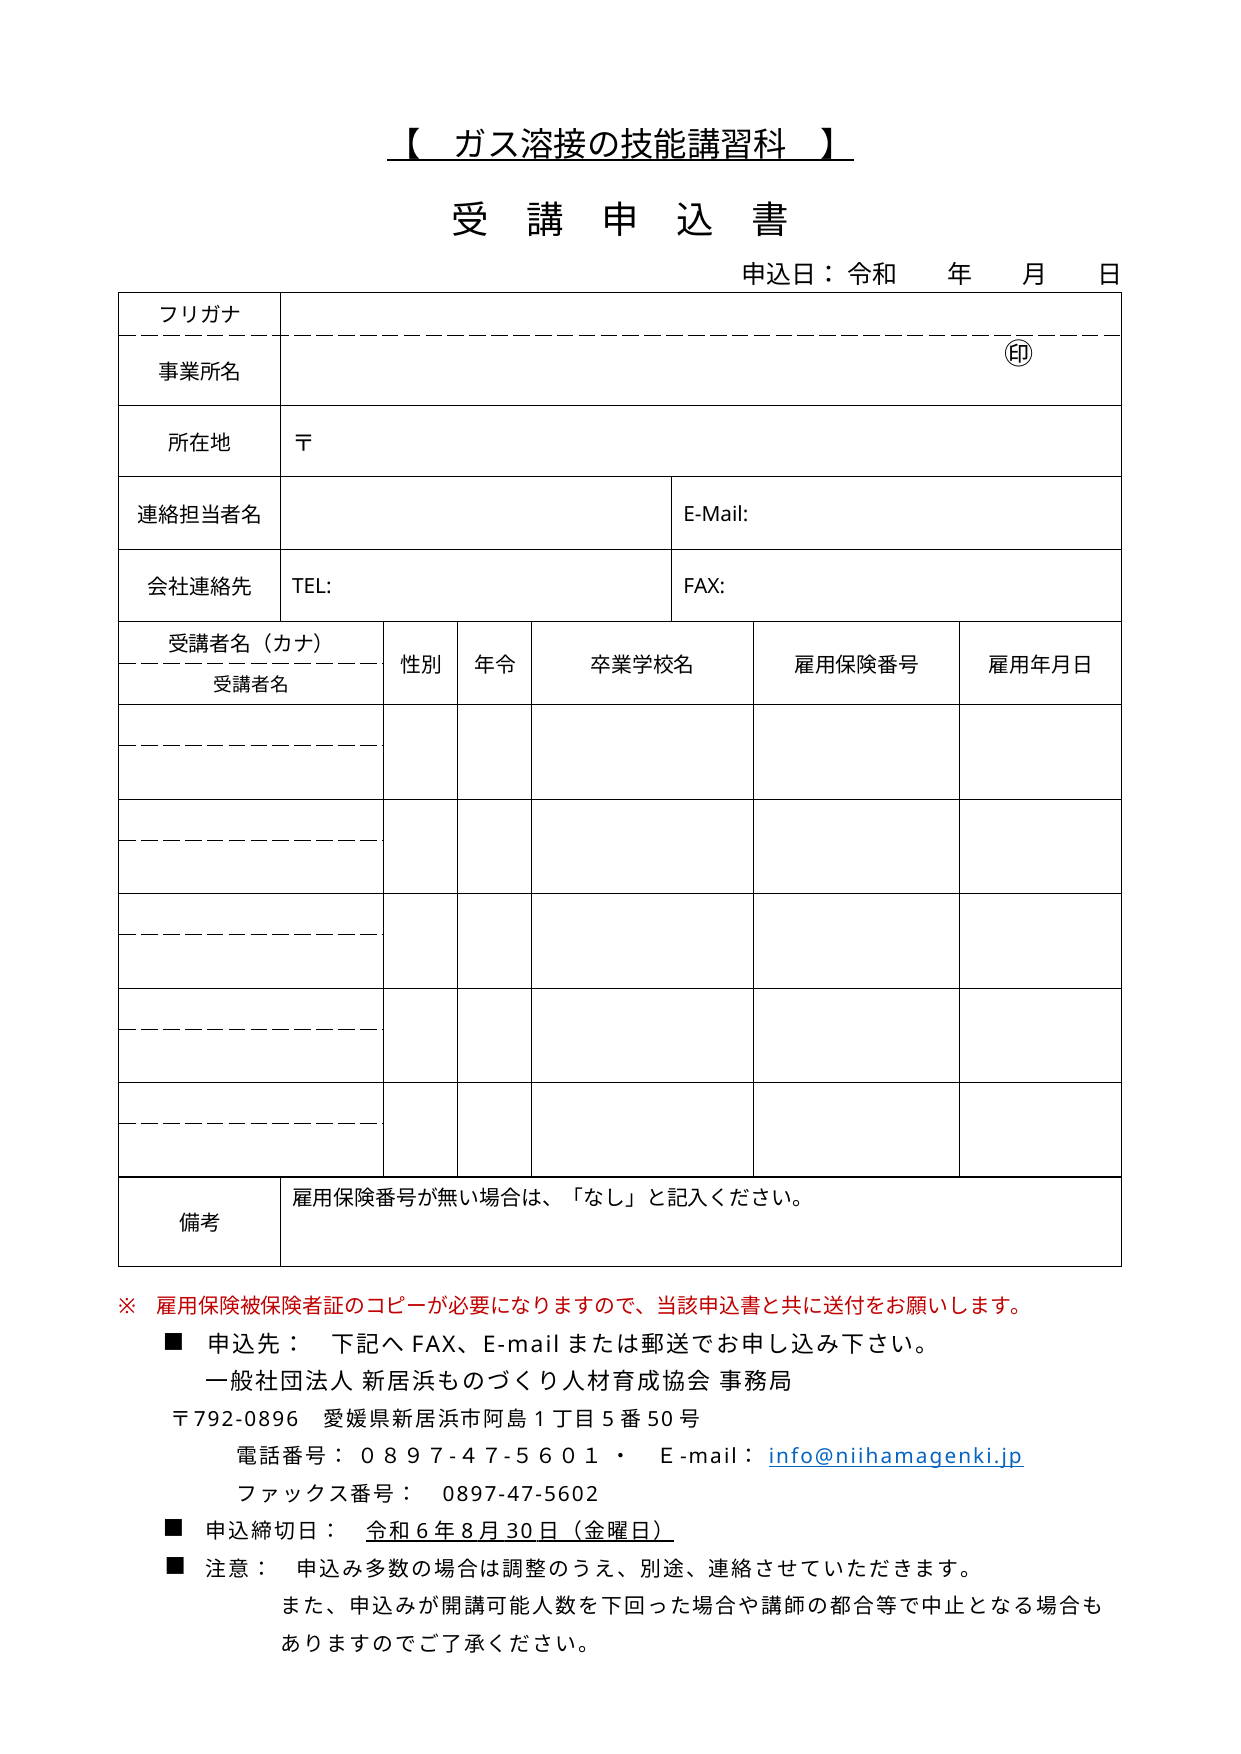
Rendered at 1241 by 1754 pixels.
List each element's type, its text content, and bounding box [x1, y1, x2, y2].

text 申込日： 令和 年 月 日 [118, 254, 1122, 292]
table_cell [754, 800, 959, 893]
table_cell [960, 800, 1121, 893]
table_cell [532, 705, 753, 798]
table_cell [754, 989, 959, 1082]
table_cell [960, 989, 1121, 1082]
table_cell 雇用年月日 [960, 622, 1121, 704]
table_cell [458, 894, 531, 987]
table_cell [119, 1123, 383, 1176]
table_cell [119, 934, 383, 987]
table_cell 受講者名 [119, 663, 383, 704]
table_cell [119, 705, 383, 745]
table_cell TEL: [281, 550, 671, 621]
table_cell 所在地 [119, 406, 280, 476]
table_cell [281, 335, 1121, 405]
table_cell [754, 1083, 959, 1176]
table_cell 年令 [458, 622, 531, 704]
list 注意： 申込み多数の場合は調整のうえ、別途、連絡させていただきます。 [164, 1548, 1122, 1586]
table_cell [384, 1083, 457, 1176]
text 受 講 申 込 書 [118, 179, 1122, 254]
text ファックス番号： 0897-47-5602 [118, 1473, 1122, 1511]
table_cell [281, 477, 671, 549]
text また、申込みが開講可能人数を下回った場合や講師の都合等で中止となる場合もありますのでご了承ください。 [281, 1586, 1122, 1661]
table_cell [754, 894, 959, 987]
table_cell 備考 [119, 1178, 280, 1266]
table_cell [119, 1029, 383, 1082]
list 申込先： 下記へFAX、E-mailまたは郵送でお申し込み下さい。 [118, 1323, 1122, 1361]
table_cell [458, 800, 531, 893]
table_cell [119, 894, 383, 934]
text ※ 雇用保険被保険者証のコピーが必要になりますので、当該申込書と共に送付をお願いします。 [118, 1286, 1122, 1323]
table_cell [119, 1083, 383, 1123]
table_cell [458, 1083, 531, 1176]
table_cell [754, 705, 959, 798]
text 一般社団法人 新居浜ものづくり人材育成協会 事務局 [206, 1361, 1122, 1398]
table_cell 性別 [384, 622, 457, 704]
table_cell 受講者名（カナ） [119, 622, 383, 663]
table_cell [458, 989, 531, 1082]
table_cell 会社連絡先 [119, 550, 280, 621]
table_cell [119, 800, 383, 840]
table_cell [458, 705, 531, 798]
table_cell [532, 800, 753, 893]
table_cell [532, 989, 753, 1082]
list 申込締切日： 令和6年8月30日（金曜日） [118, 1511, 1122, 1548]
table_cell E-Mail: [672, 477, 1121, 549]
table_cell [384, 894, 457, 987]
text 【 ガス溶接の技能講習科 】 [118, 104, 1122, 179]
table_cell [384, 800, 457, 893]
table_header [281, 293, 1121, 334]
table_cell [384, 705, 457, 798]
table_cell 雇用保険番号 [754, 622, 959, 704]
table_cell 連絡担当者名 [119, 477, 280, 549]
table_cell [960, 705, 1121, 798]
table_header フリガナ [119, 293, 280, 334]
table_cell 〒 [281, 406, 1121, 476]
table_cell 事業所名 [119, 335, 280, 405]
table_cell [119, 989, 383, 1029]
text 電話番号： ０８９７-４７-５６０１ ・ Ｅ-mail： info@niihamagenki.jp [118, 1436, 1122, 1473]
table_cell [532, 1083, 753, 1176]
table_cell [960, 894, 1121, 987]
table_cell 雇用保険番号が無い場合は、「なし」と記入ください。 [281, 1178, 1121, 1266]
table_cell [532, 894, 753, 987]
table_cell [119, 840, 383, 893]
table_cell [384, 989, 457, 1082]
table_cell [960, 1083, 1121, 1176]
table_cell FAX: [672, 550, 1121, 621]
table_cell 卒業学校名 [532, 622, 753, 704]
text 〒792-0896 愛媛県新居浜市阿島1丁目5番50号 [118, 1398, 1122, 1436]
table_cell [119, 745, 383, 798]
